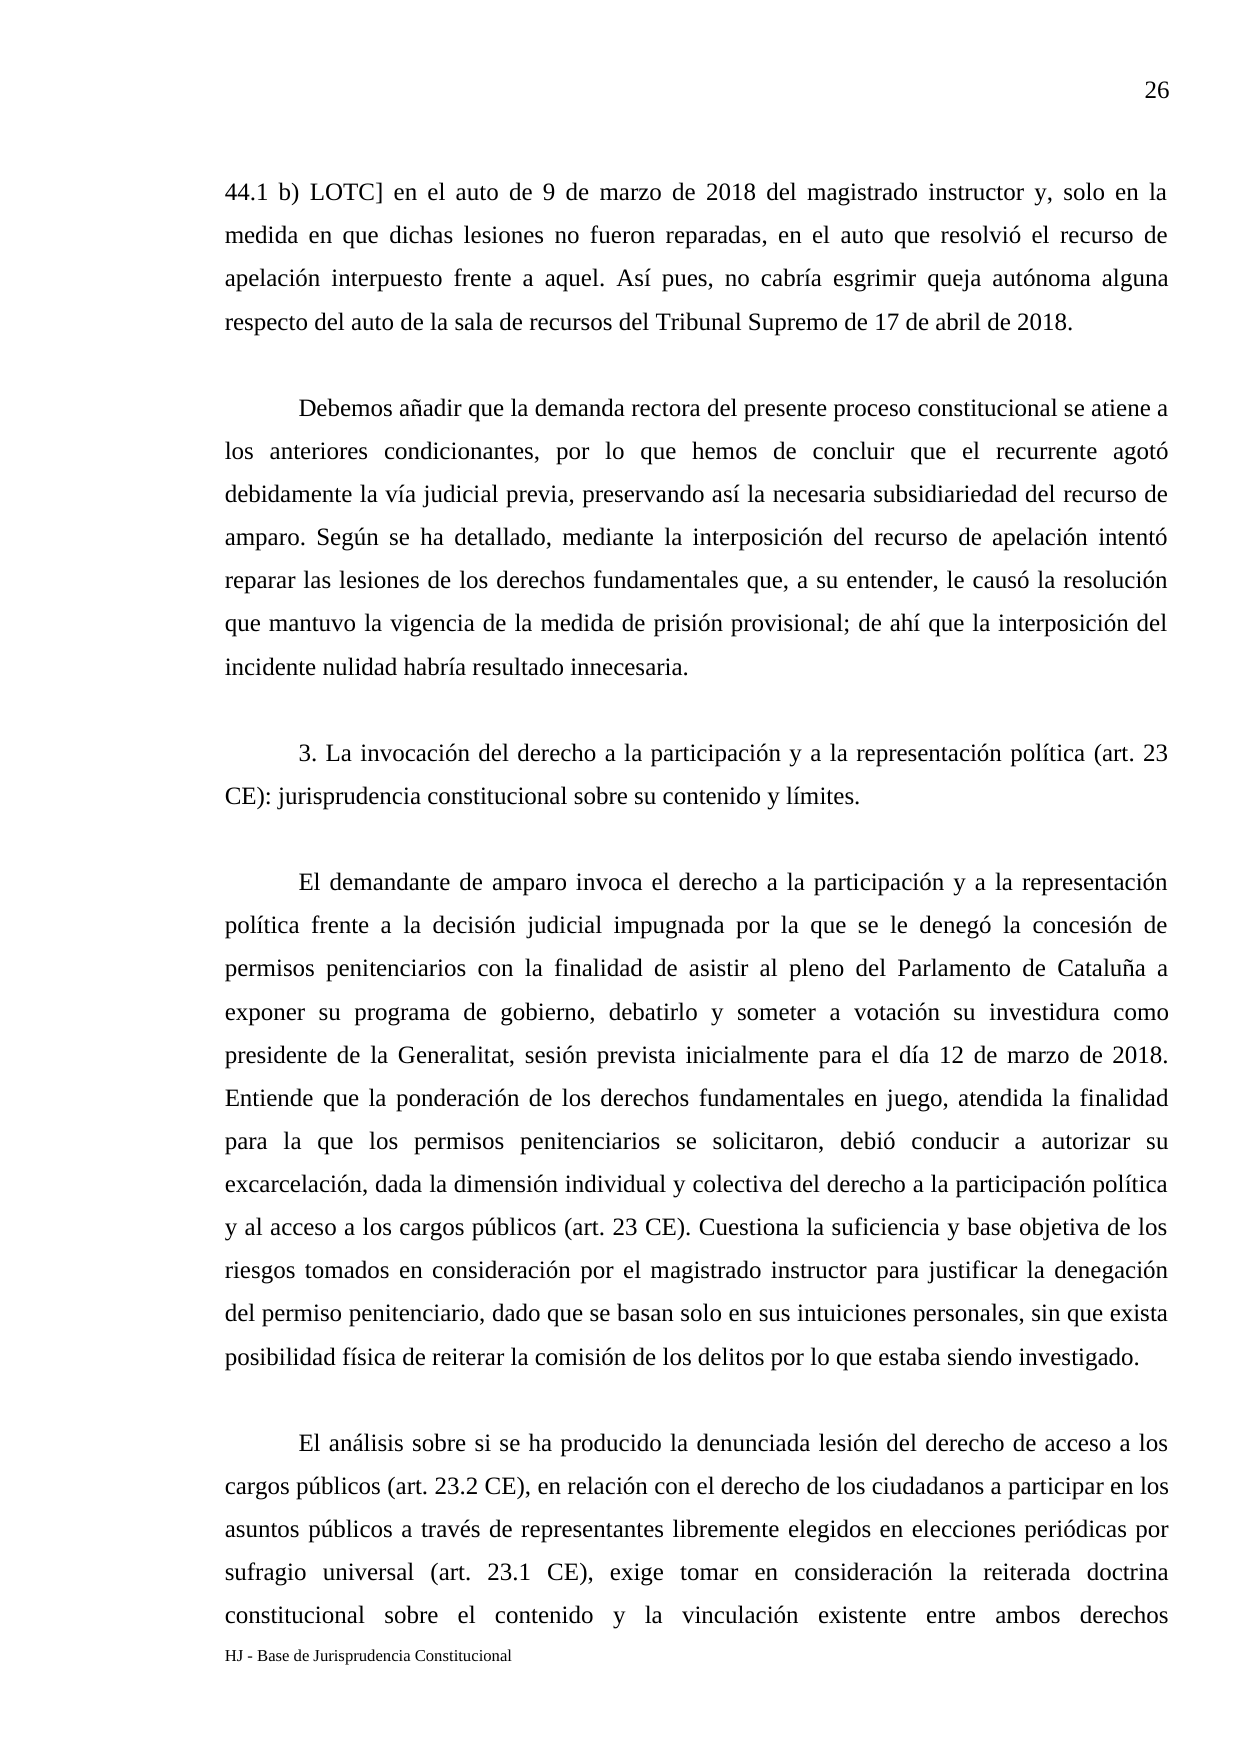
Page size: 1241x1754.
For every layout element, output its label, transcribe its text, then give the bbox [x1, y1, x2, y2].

text El demandante de amparo invoca el derecho a la participación y a la representación política frente a la decisión judicial impugnada por la que se le denegó la concesión de permisos penitenciarios con la finalidad de asistir al pleno del Parlamento de Cataluña a exponer su programa de gobierno, debatirlo y someter a votación su investidura como presidente de la Generalitat, sesión prevista inicialmente para el día 12 de marzo de 2018. Entiende que la ponderación de los derechos fundamentales en juego, atendida la finalidad para la que los permisos penitenciarios se solicitaron, debió conducir a autorizar su excarcelación, dada la dimensión individual y colectiva del derecho a la participación política y al acceso a los cargos públicos (art. 23 CE). Cuestiona la suficiencia y base objetiva de los riesgos tomados en consideración por el magistrado instructor para justificar la denegación del permiso penitenciario, dado que se basan solo en sus intuiciones personales, sin que exista posibilidad física de reiterar la comisión de los delitos por lo que estaba siendo investigado. [224, 867, 1169, 1370]
text Debemos añadir que la demanda rectora del presente proceso constitucional se atiene a los anteriores condicionantes, por lo que hemos de concluir que el recurrente agotó debidamente la vía judicial previa, preservando así la necesaria subsidiariedad del recurso de amparo. Según se ha detallado, mediante la interposición del recurso de apelación intentó reparar las lesiones de los derechos fundamentales que, a su entender, le causó la resolución que mantuvo la vigencia de la medida de prisión provisional; de ahí que la interposición del incidente nulidad habría resultado innecesaria. [224, 393, 1169, 680]
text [224, 177, 1169, 335]
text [224, 1428, 1169, 1629]
text 3. La invocación del derecho a la participación y a la representación política (art. 23 CE): jurisprudencia constitucional sobre su contenido y límites. [224, 738, 1169, 810]
